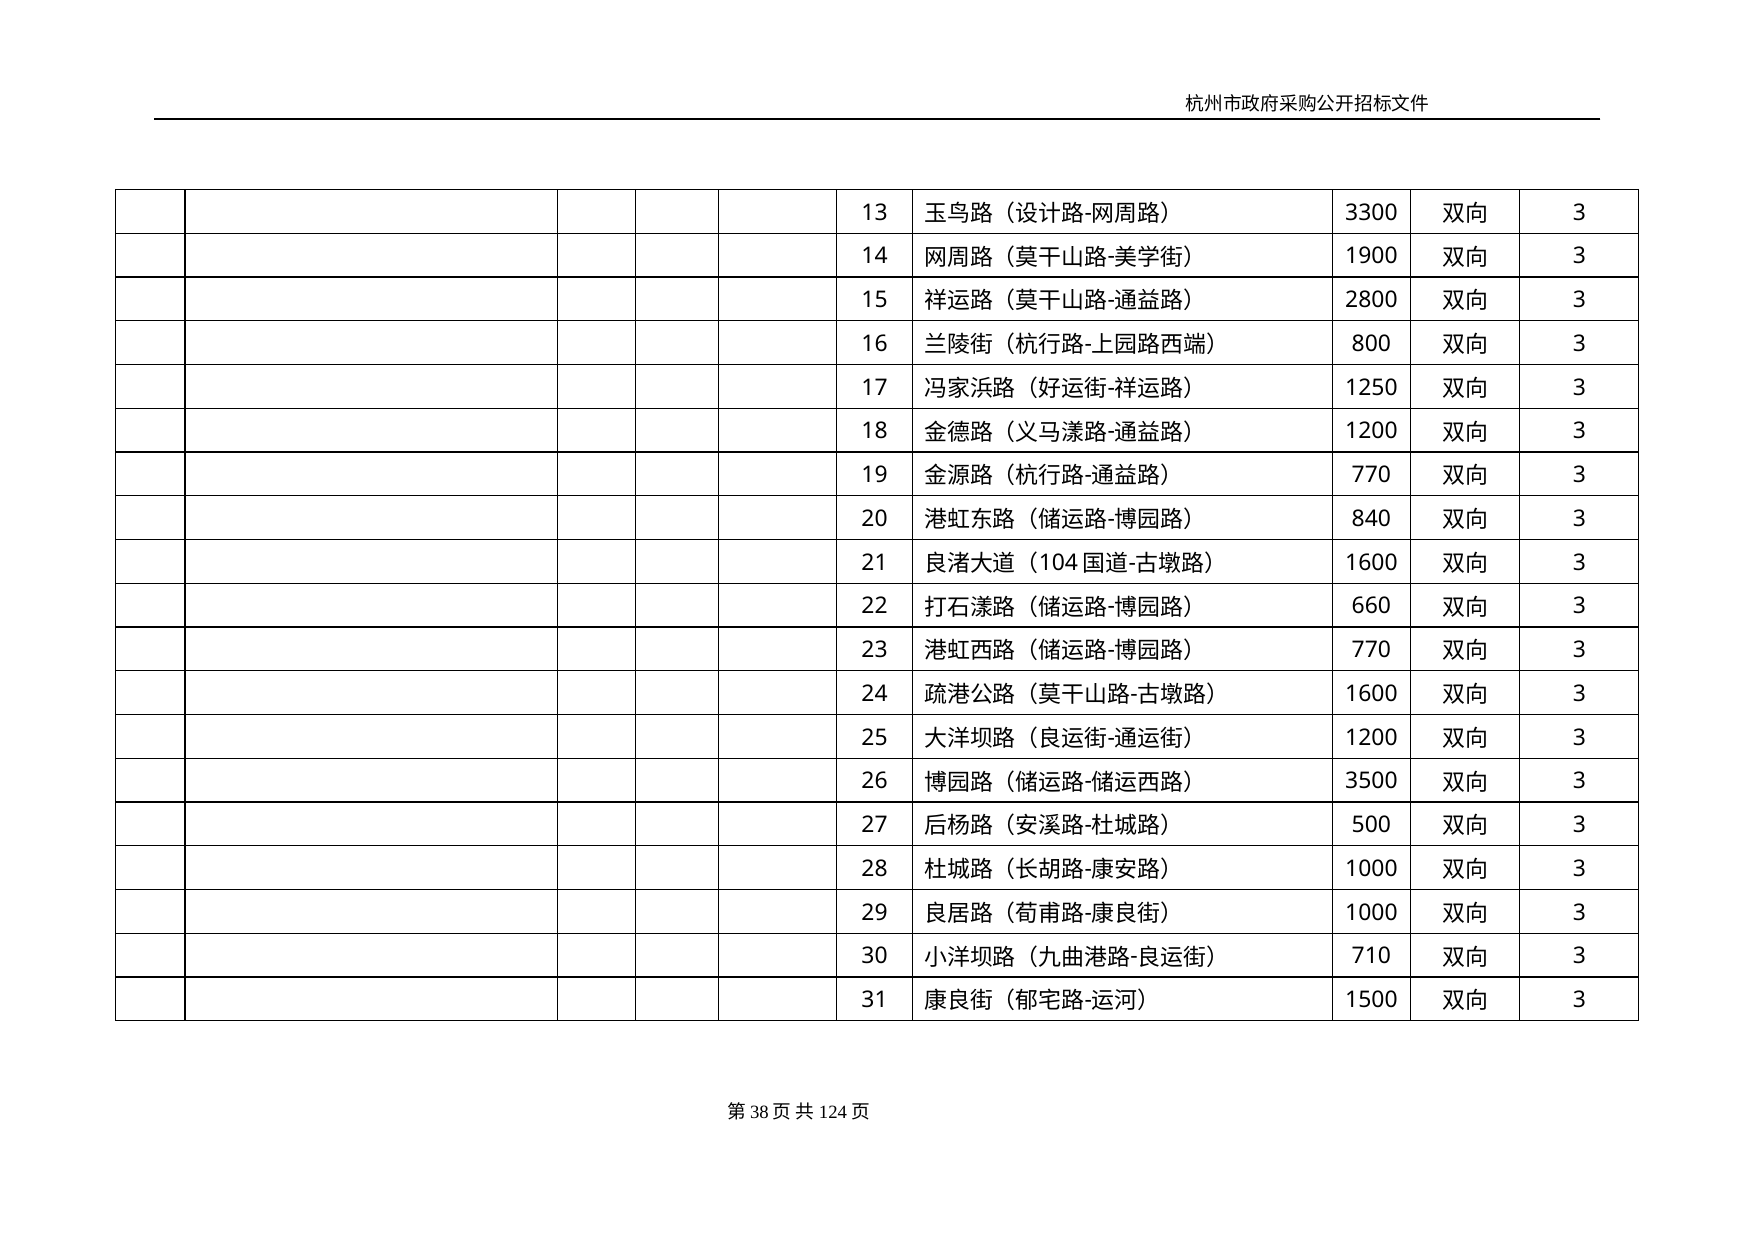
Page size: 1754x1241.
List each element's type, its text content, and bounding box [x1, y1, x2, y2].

table_cell [719, 803, 836, 845]
table_cell [558, 540, 635, 583]
table_cell [636, 453, 718, 495]
table_cell 1900 [1333, 234, 1410, 276]
table_cell [116, 890, 184, 933]
table_cell [116, 715, 184, 758]
table_cell [558, 803, 635, 845]
table_cell 2800 [1333, 278, 1410, 320]
table_cell 19 [837, 453, 912, 495]
table_cell [558, 671, 635, 714]
table_cell [636, 365, 718, 408]
table_cell 玉鸟路（设计路-网周路） [913, 190, 1332, 233]
table_cell 15 [837, 278, 912, 320]
table_cell 3 [1520, 890, 1638, 933]
table_cell 良居路（荀甫路-康良街） [913, 890, 1332, 933]
table_cell 双向 [1411, 934, 1519, 976]
table_cell [636, 190, 718, 233]
table_cell 3 [1520, 628, 1638, 670]
table_cell 17 [837, 365, 912, 408]
table_cell [636, 628, 718, 670]
table_cell [186, 278, 557, 320]
table_cell [186, 671, 557, 714]
table_cell [186, 846, 557, 889]
table_cell [636, 671, 718, 714]
table_cell [558, 934, 635, 976]
table_cell 29 [837, 890, 912, 933]
table_cell 1600 [1333, 671, 1410, 714]
table_cell 3 [1520, 278, 1638, 320]
table_cell 小洋坝路（九曲港路-良运街） [913, 934, 1332, 976]
table_cell 3 [1520, 671, 1638, 714]
table_cell [636, 803, 718, 845]
table_cell 双向 [1411, 365, 1519, 408]
table_cell [636, 540, 718, 583]
table_cell 双向 [1411, 628, 1519, 670]
table_cell 1000 [1333, 846, 1410, 889]
table_cell [116, 978, 184, 1020]
table_cell 双向 [1411, 671, 1519, 714]
table_cell 冯家浜路（好运街-祥运路） [913, 365, 1332, 408]
table_cell [719, 978, 836, 1020]
table_cell 660 [1333, 584, 1410, 626]
table_cell 1500 [1333, 978, 1410, 1020]
table_cell 1600 [1333, 540, 1410, 583]
table_cell 27 [837, 803, 912, 845]
table_cell 金源路（杭行路-通益路） [913, 453, 1332, 495]
table_cell 大洋坝路（良运街-通运街） [913, 715, 1332, 758]
table_cell 康良街（郁宅路-运河） [913, 978, 1332, 1020]
table_cell 3 [1520, 803, 1638, 845]
table_cell 双向 [1411, 409, 1519, 451]
table_cell [636, 715, 718, 758]
table_cell 双向 [1411, 321, 1519, 364]
table_cell [116, 934, 184, 976]
table_cell 港虹西路（储运路-博园路） [913, 628, 1332, 670]
table_cell 双向 [1411, 803, 1519, 845]
table_cell [186, 628, 557, 670]
table_cell 3 [1520, 453, 1638, 495]
table_cell [116, 803, 184, 845]
table_cell 3 [1520, 846, 1638, 889]
table_cell 双向 [1411, 978, 1519, 1020]
table_cell [116, 365, 184, 408]
table_cell [186, 409, 557, 451]
table_cell 800 [1333, 321, 1410, 364]
table_cell [719, 890, 836, 933]
table_cell [116, 628, 184, 670]
table_cell [719, 190, 836, 233]
table_cell [186, 190, 557, 233]
table_cell 博园路（储运路-储运西路） [913, 759, 1332, 801]
table_cell 24 [837, 671, 912, 714]
table_cell [719, 278, 836, 320]
table_cell 3 [1520, 234, 1638, 276]
table_cell [558, 496, 635, 539]
table_cell [186, 365, 557, 408]
table_cell 双向 [1411, 715, 1519, 758]
table_cell 3 [1520, 409, 1638, 451]
table_cell 21 [837, 540, 912, 583]
table_cell 25 [837, 715, 912, 758]
table_cell 3 [1520, 978, 1638, 1020]
table_cell [186, 890, 557, 933]
table_cell [636, 890, 718, 933]
table_cell 双向 [1411, 234, 1519, 276]
table_cell 祥运路（莫干山路-通益路） [913, 278, 1332, 320]
table_cell [186, 759, 557, 801]
table_cell [636, 934, 718, 976]
table_cell [116, 540, 184, 583]
table_cell [116, 846, 184, 889]
table_cell [719, 846, 836, 889]
table_cell 23 [837, 628, 912, 670]
table_cell [186, 934, 557, 976]
table_cell 14 [837, 234, 912, 276]
table_cell [116, 190, 184, 233]
table_cell [558, 628, 635, 670]
table_cell [558, 759, 635, 801]
table_cell 港虹东路（储运路-博园路） [913, 496, 1332, 539]
table_cell [116, 453, 184, 495]
table_cell [719, 234, 836, 276]
table_cell 1250 [1333, 365, 1410, 408]
table_cell [719, 496, 836, 539]
table_cell 30 [837, 934, 912, 976]
table_cell [558, 890, 635, 933]
table_cell 双向 [1411, 584, 1519, 626]
table_cell 3 [1520, 759, 1638, 801]
table_cell 500 [1333, 803, 1410, 845]
table_cell 打石漾路（储运路-博园路） [913, 584, 1332, 626]
table_cell 22 [837, 584, 912, 626]
table_cell 后杨路（安溪路-杜城路） [913, 803, 1332, 845]
table_cell [719, 628, 836, 670]
table_cell [186, 321, 557, 364]
table_cell [116, 759, 184, 801]
table_cell 双向 [1411, 540, 1519, 583]
table_cell [558, 584, 635, 626]
table_cell 3 [1520, 365, 1638, 408]
table_cell 1200 [1333, 409, 1410, 451]
table_cell [719, 453, 836, 495]
table_cell 18 [837, 409, 912, 451]
table_cell 770 [1333, 628, 1410, 670]
table_cell 3 [1520, 190, 1638, 233]
table_cell 3500 [1333, 759, 1410, 801]
table_cell 28 [837, 846, 912, 889]
table_cell 3 [1520, 540, 1638, 583]
table_cell [116, 496, 184, 539]
table_cell 31 [837, 978, 912, 1020]
table_cell [558, 234, 635, 276]
table_cell 16 [837, 321, 912, 364]
table_cell 840 [1333, 496, 1410, 539]
table_cell 网周路（莫干山路-美学街） [913, 234, 1332, 276]
table_cell [636, 496, 718, 539]
table_cell [116, 278, 184, 320]
table_cell [558, 321, 635, 364]
table_cell [636, 759, 718, 801]
table_cell [719, 671, 836, 714]
table_cell 1000 [1333, 890, 1410, 933]
table_cell [558, 278, 635, 320]
table_cell [719, 540, 836, 583]
table_cell [719, 715, 836, 758]
table_cell 770 [1333, 453, 1410, 495]
table_cell [558, 409, 635, 451]
table_cell [558, 715, 635, 758]
table_cell [186, 540, 557, 583]
table_cell 杜城路（长胡路-康安路） [913, 846, 1332, 889]
table_cell [558, 978, 635, 1020]
table_cell [636, 584, 718, 626]
table_cell [636, 234, 718, 276]
table_cell 双向 [1411, 759, 1519, 801]
table_cell [719, 934, 836, 976]
table_cell [719, 409, 836, 451]
table_cell [116, 321, 184, 364]
table_cell [116, 234, 184, 276]
table_cell [558, 365, 635, 408]
table_cell [558, 453, 635, 495]
table_cell [636, 846, 718, 889]
table_cell [558, 190, 635, 233]
table_cell 3 [1520, 584, 1638, 626]
table_cell [116, 409, 184, 451]
table_cell [186, 715, 557, 758]
table_cell 3 [1520, 715, 1638, 758]
table_cell 良渚大道（104国道-古墩路） [913, 540, 1332, 583]
table_cell [558, 846, 635, 889]
table_cell [116, 671, 184, 714]
table_cell 13 [837, 190, 912, 233]
table_cell 710 [1333, 934, 1410, 976]
table_cell 疏港公路（莫干山路-古墩路） [913, 671, 1332, 714]
table_cell 26 [837, 759, 912, 801]
table_cell [719, 365, 836, 408]
table_cell 兰陵街（杭行路-上园路西端） [913, 321, 1332, 364]
table_cell 3 [1520, 496, 1638, 539]
table_cell [186, 978, 557, 1020]
table_cell 3300 [1333, 190, 1410, 233]
table_cell [116, 584, 184, 626]
table_cell 双向 [1411, 846, 1519, 889]
table_cell [636, 321, 718, 364]
table_cell 双向 [1411, 453, 1519, 495]
table_cell 双向 [1411, 496, 1519, 539]
table_cell [636, 978, 718, 1020]
table_cell 20 [837, 496, 912, 539]
table_cell 3 [1520, 934, 1638, 976]
table_cell [186, 496, 557, 539]
table_cell 1200 [1333, 715, 1410, 758]
table_cell [719, 321, 836, 364]
table_cell [636, 278, 718, 320]
table_cell 双向 [1411, 278, 1519, 320]
table_cell 双向 [1411, 890, 1519, 933]
table_cell [186, 234, 557, 276]
table_cell [719, 584, 836, 626]
table_cell [719, 759, 836, 801]
table_cell [186, 584, 557, 626]
table_cell 双向 [1411, 190, 1519, 233]
table_cell [186, 453, 557, 495]
table_cell [636, 409, 718, 451]
table_cell 金德路（义马漾路-通益路） [913, 409, 1332, 451]
table_cell 3 [1520, 321, 1638, 364]
table_cell [186, 803, 557, 845]
